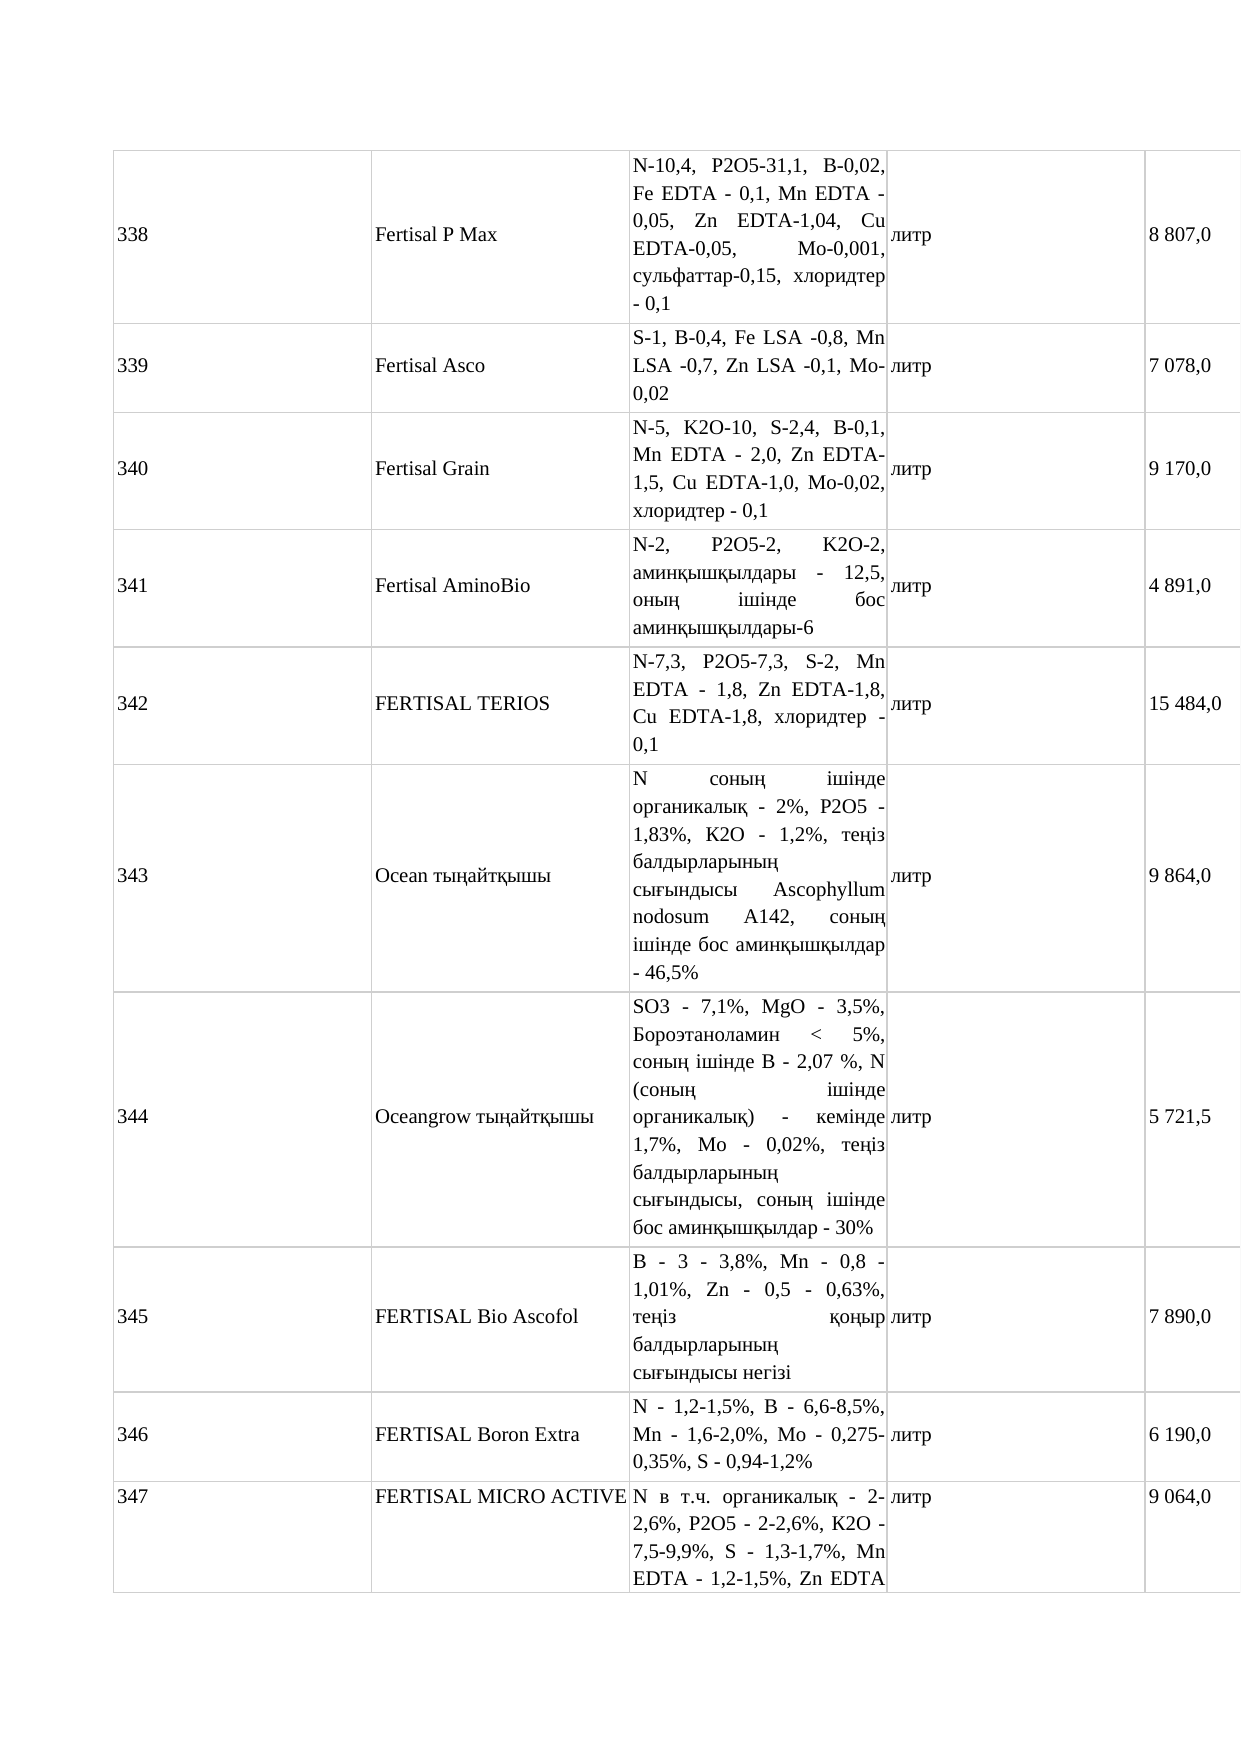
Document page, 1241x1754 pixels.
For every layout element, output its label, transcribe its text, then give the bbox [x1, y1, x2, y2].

table_cell литр [888, 530, 1144, 646]
table_cell 341 [114, 530, 371, 646]
table_cell 340 [114, 413, 371, 529]
table_cell 345 [114, 1248, 371, 1391]
table_cell N-5, K2O-10, S-2,4, B-0,1, Mn EDTA - 2,0, Zn EDTA-1,5, Cu EDTA-1,0, Mo-0,02, хлоридтер - 0,1 [630, 413, 886, 529]
table_cell 347 [114, 1482, 371, 1592]
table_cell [372, 1482, 629, 1592]
table_cell 9 064,0 [1146, 1482, 1240, 1592]
table_cell 9 170,0 [1146, 413, 1240, 529]
table_cell S-1, B-0,4, Fe LSA -0,8, Mn LSA -0,7, Zn LSA -0,1, Mo-0,02 [630, 324, 886, 412]
table_cell литр [888, 151, 1144, 322]
table_cell 338 [114, 151, 371, 322]
table_cell литр [888, 1482, 1144, 1592]
table_cell 4 891,0 [1146, 530, 1240, 646]
table_cell 342 [114, 648, 371, 763]
table_cell 6 190,0 [1146, 1393, 1240, 1481]
table_cell 339 [114, 324, 371, 412]
table_cell Fertisal Grain [372, 413, 629, 529]
table_cell N соның ішінде органикалық - 2%, P2O5 - 1,83%, К2О - 1,2%, теңіз балдырларының сығындысы Ascophyllum nodosum A142, соның ішінде бос аминқышқылдар - 46,5% [630, 765, 886, 991]
table_cell литр [888, 413, 1144, 529]
table_cell 7 890,0 [1146, 1248, 1240, 1391]
table_cell Fertisal AminoBio [372, 530, 629, 646]
table_cell 7 078,0 [1146, 324, 1240, 412]
table_cell N-7,3, P2O5-7,3, S-2, Mn EDTA - 1,8, Zn EDTA-1,8, Cu EDTA-1,8, хлоридтер - 0,1 [630, 648, 886, 763]
table_cell Осеаn тыңайтқышы [372, 765, 629, 991]
table_cell 15 484,0 [1146, 648, 1240, 763]
table_cell литр [888, 765, 1144, 991]
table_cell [630, 1482, 886, 1592]
table_cell 8 807,0 [1146, 151, 1240, 322]
table_cell FERTISAL Bio Ascofol [372, 1248, 629, 1391]
table_cell 344 [114, 993, 371, 1246]
table_cell Fertisal P Max [372, 151, 629, 322]
table_cell литр [888, 1248, 1144, 1391]
table_cell N - 1,2-1,5%, B - 6,6-8,5%, Mn - 1,6-2,0%, Mo - 0,275-0,35%, S - 0,94-1,2% [630, 1393, 886, 1481]
table_cell Oceangrow тыңайтқышы [372, 993, 629, 1246]
table_cell SO3 - 7,1%, MgO - 3,5%, Бороэтаноламин < 5%, соның ішінде B - 2,07 %, N (соның ішінде органикалық) - кемінде 1,7%, Mo - 0,02%, теңіз балдырларының сығындысы, соның ішінде бос аминқышқылдар - 30% [630, 993, 886, 1246]
table_cell FERTISAL Boron Extra [372, 1393, 629, 1481]
table_cell литр [888, 324, 1144, 412]
table_cell N-10,4, P2O5-31,1, B-0,02, Fe EDTA - 0,1, Mn EDTA - 0,05, Zn EDTA-1,04, Cu EDTA-0,05, Mo-0,001, сульфаттар-0,15, хлоридтер - 0,1 [630, 151, 886, 322]
table_cell 346 [114, 1393, 371, 1481]
table_cell 9 864,0 [1146, 765, 1240, 991]
table_cell литр [888, 648, 1144, 763]
table_cell литр [888, 1393, 1144, 1481]
table_cell 343 [114, 765, 371, 991]
table_cell литр [888, 993, 1144, 1246]
table_cell N-2, P2O5-2, K2O-2, аминқышқылдары - 12,5, оның ішінде бос аминқышқылдары-6 [630, 530, 886, 646]
table_cell 5 721,5 [1146, 993, 1240, 1246]
table_cell B - 3 - 3,8%, Mn - 0,8 - 1,01%, Zn - 0,5 - 0,63%, теңіз қоңыр балдырларының сығындысы негізі [630, 1248, 886, 1391]
table_cell FERTISAL TERIOS [372, 648, 629, 763]
table_cell Fertisal Asco [372, 324, 629, 412]
